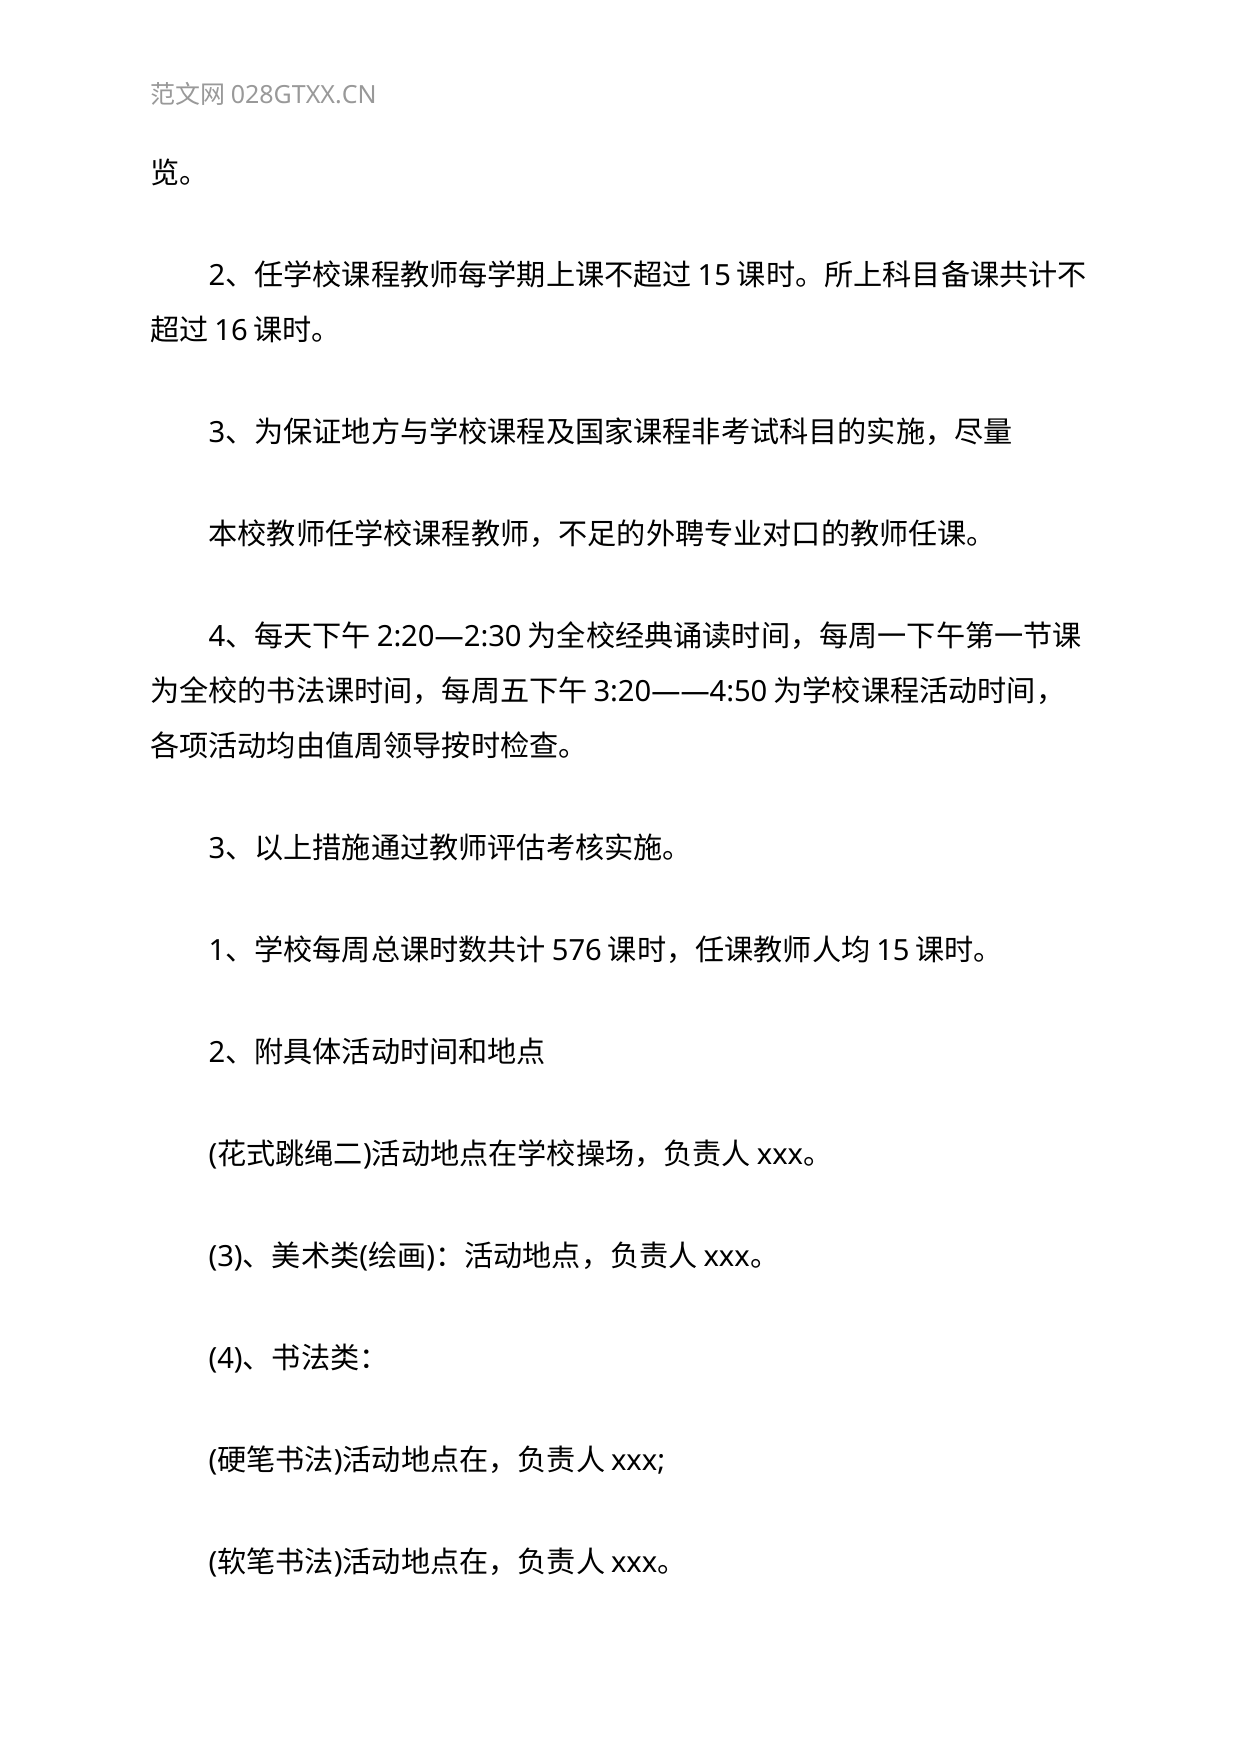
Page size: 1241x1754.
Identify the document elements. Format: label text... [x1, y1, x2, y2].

text (硬笔书法)活动地点在，负责人xxx; [150, 1436, 1090, 1478]
text 2、附具体活动时间和地点 [150, 1028, 1090, 1071]
text 4、每天下午2:20—2:30为全校经典诵读时间，每周一下午第一节课为全校的书法课时间，每周五下午3:20——4:50为学校课程活动时间，各项活动均由值周领导按时检查。 [150, 612, 1090, 765]
text 2、任学校课程教师每学期上课不超过15课时。所上科目备课共计不超过16课时。 [150, 252, 1090, 349]
text 本校教师任学校课程教师，不足的外聘专业对口的教师任课。 [150, 511, 1090, 553]
text 3、以上措施通过教师评估考核实施。 [150, 824, 1090, 867]
text 1、学校每周总课时数共计576课时，任课教师人均15课时。 [150, 926, 1090, 969]
text (花式跳绳二)活动地点在学校操场，负责人xxx。 [150, 1130, 1090, 1173]
text (软笔书法)活动地点在，负责人xxx。 [150, 1538, 1090, 1581]
text (4)、书法类： [150, 1334, 1090, 1377]
text 3、为保证地方与学校课程及国家课程非考试科目的实施，尽量 [150, 409, 1090, 451]
text (3)、美术类(绘画)：活动地点，负责人xxx。 [150, 1232, 1090, 1274]
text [150, 150, 1090, 192]
